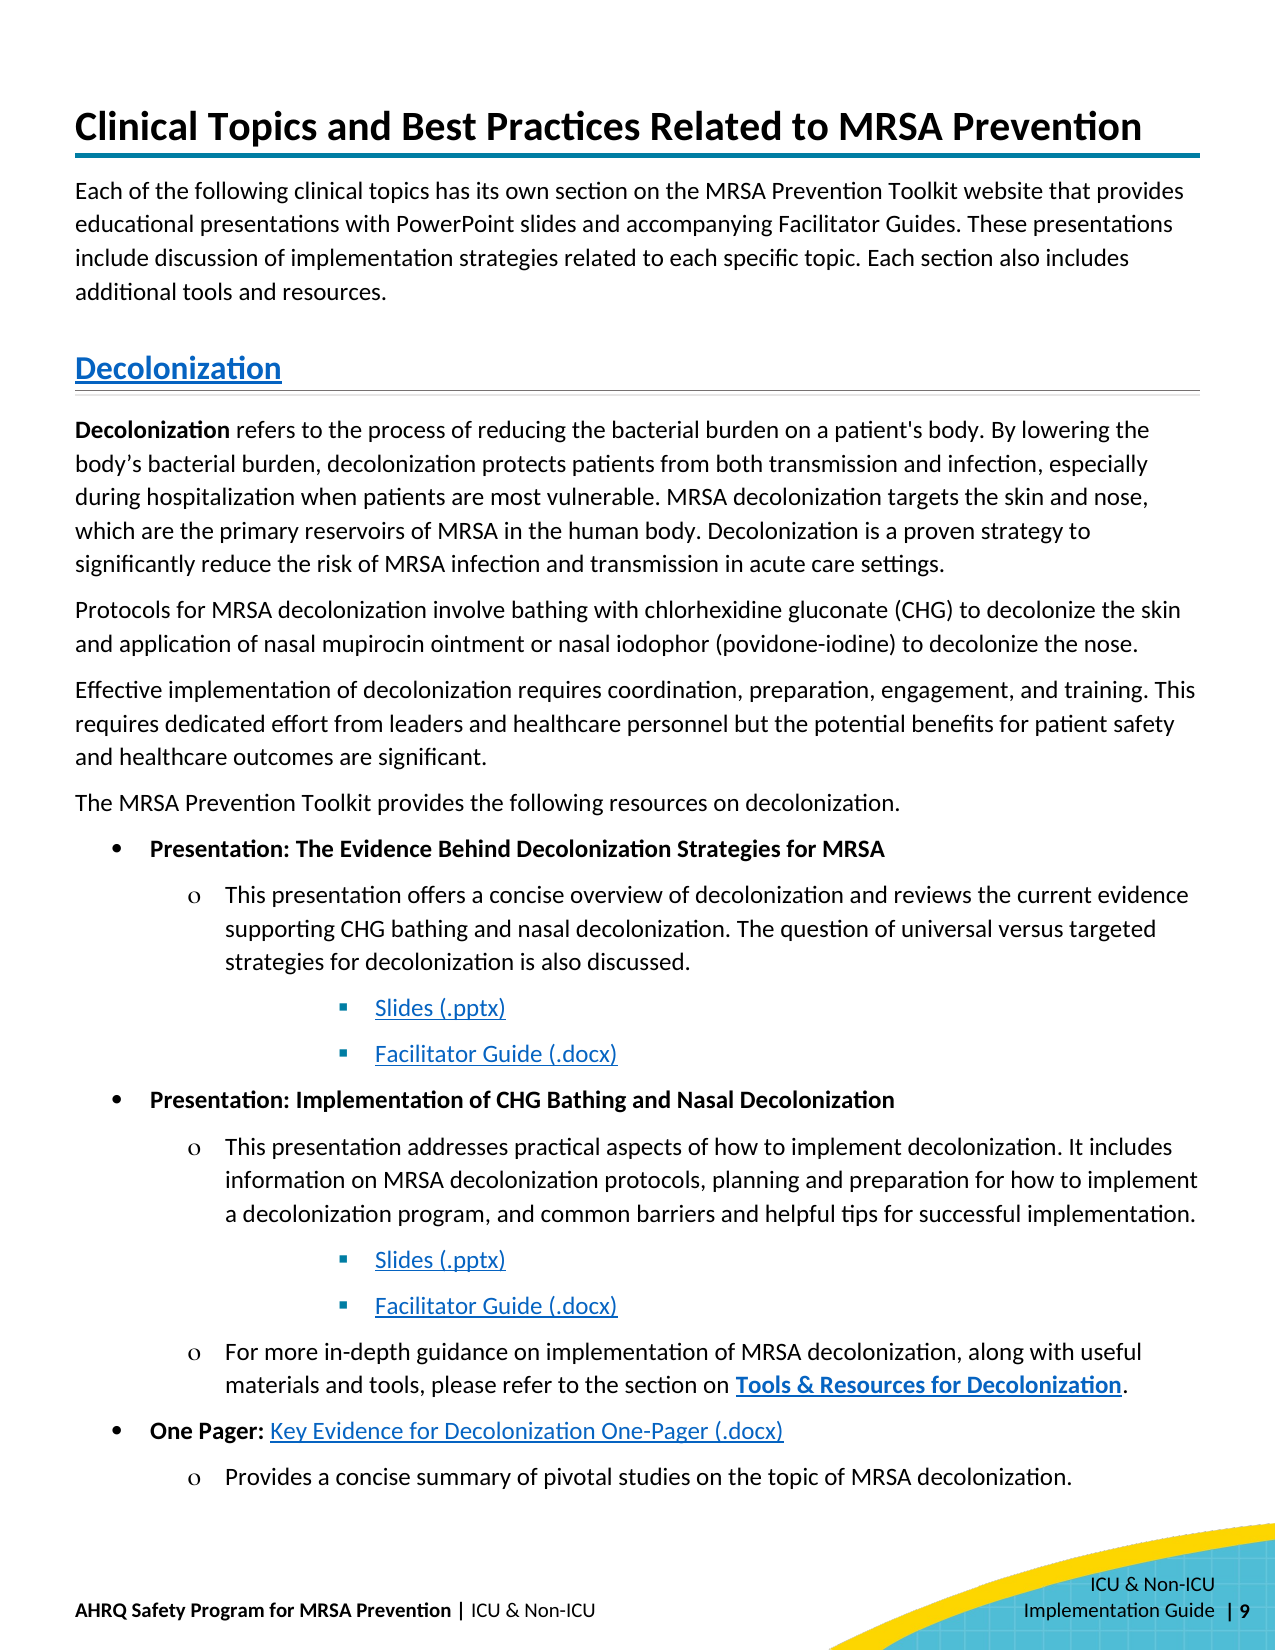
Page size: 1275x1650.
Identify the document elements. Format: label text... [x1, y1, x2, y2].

list For more in-depth guidance on implementation of MRSA decolonization, along with useful materials and tools, please refer to the section on Tools & Resources for Decolonization. [187, 1336, 1200, 1400]
list This presentation offers a concise overview of decolonization and reviews the current evidence supporting CHG bathing and nasal decolonization. The question of universal versus targeted strategies for decolonization is also discussed. [187, 879, 1200, 977]
list Facilitator Guide (.docx) [337, 1039, 1200, 1069]
text Decolonization refers to the process of reducing the bacterial burden on a patient's body. By lowering the body’s bacterial burden, decolonization protects patients from both transmission and infection, especially during hospitalization when patients are most vulnerable. MRSA decolonization targets the skin and nose, which are the primary reservoirs of MRSA in the human body. Decolonization is a proven strategy to significantly reduce the risk of MRSA infection and transmission in acute care settings. [75, 414, 1200, 579]
text The MRSA Prevention Toolkit provides the following resources on decolonization. [75, 787, 1200, 818]
list Provides a concise summary of pivotal studies on the topic of MRSA decolonization. [187, 1462, 1200, 1492]
list Slides (.pptx) [337, 993, 1200, 1023]
list Slides (.pptx) [337, 1244, 1200, 1274]
subtitle Clinical Topics and Best Practices Related to MRSA Prevention [75, 100, 1200, 153]
list Presentation: Implementation of CHG Bathing and Nasal Decolonization [112, 1085, 1200, 1115]
picture [826, 1522, 1275, 1650]
list Facilitator Guide (.docx) [337, 1290, 1200, 1320]
text Protocols for MRSA decolonization involve bathing with chlorhexidine gluconate (CHG) to decolonize the skin and application of nasal mupirocin ointment or nasal iodophor (povidone-iodine) to decolonize the nose. [75, 595, 1200, 659]
text Each of the following clinical topics has its own section on the MRSA Prevention Toolkit website that provides educational presentations with PowerPoint slides and accompanying Facilitator Guides. These presentations include discussion of implementation strategies related to each specific topic. Each section also includes additional tools and resources. [75, 175, 1200, 306]
list This presentation addresses practical aspects of how to implement decolonization. It includes information on MRSA decolonization protocols, planning and preparation for how to implement a decolonization program, and common barriers and helpful tips for successful implementation. [187, 1131, 1200, 1228]
text Effective implementation of decolonization requires coordination, preparation, engagement, and training. This requires dedicated effort from leaders and healthcare personnel but the potential benefits for patient safety and healthcare outcomes are significant. [75, 674, 1200, 772]
subtitle Decolonization [75, 347, 1200, 390]
list Presentation: The Evidence Behind Decolonization Strategies for MRSA [112, 833, 1200, 864]
list One Pager: Key Evidence for Decolonization One-Pager (.docx) [112, 1416, 1200, 1446]
